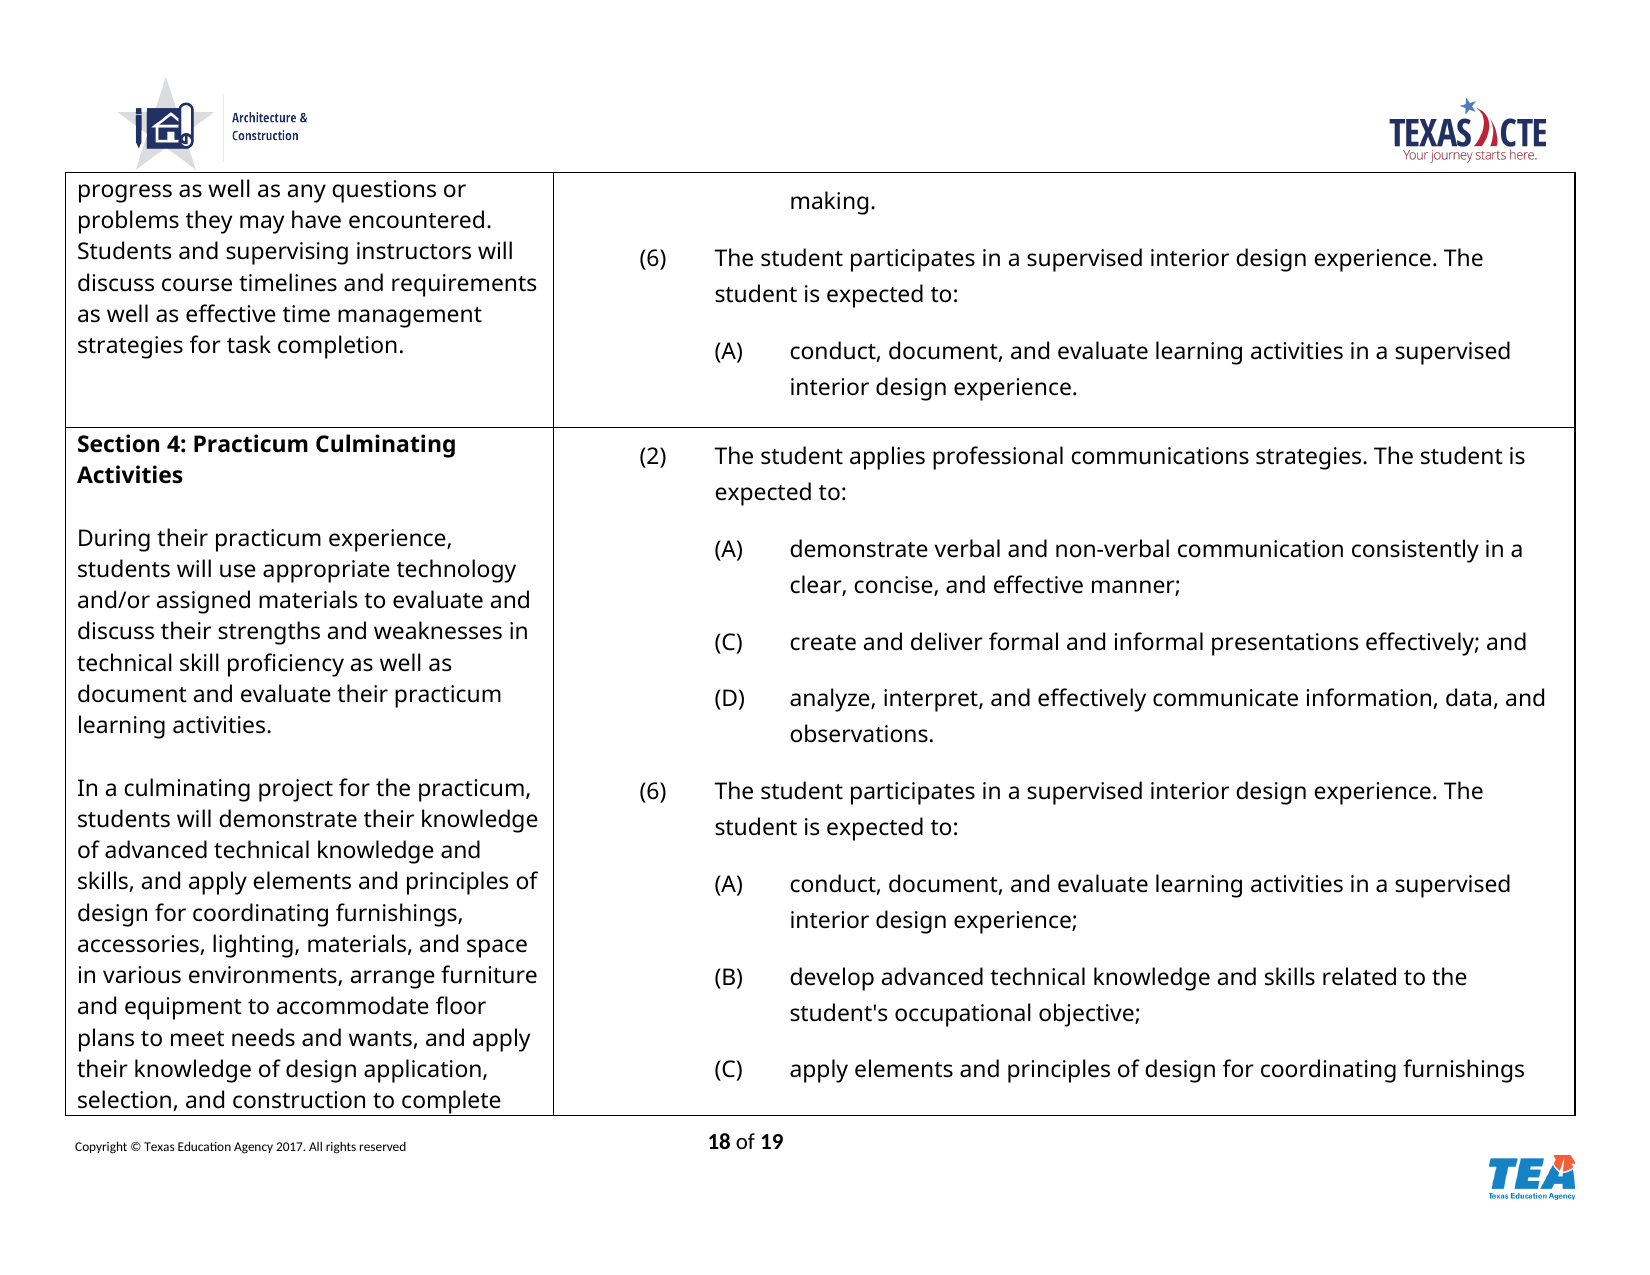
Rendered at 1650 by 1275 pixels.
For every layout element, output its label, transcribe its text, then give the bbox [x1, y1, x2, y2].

picture [1373, 88, 1563, 172]
table_cell [66, 173, 553, 427]
picture [116, 75, 318, 172]
picture [1488, 1155, 1575, 1200]
